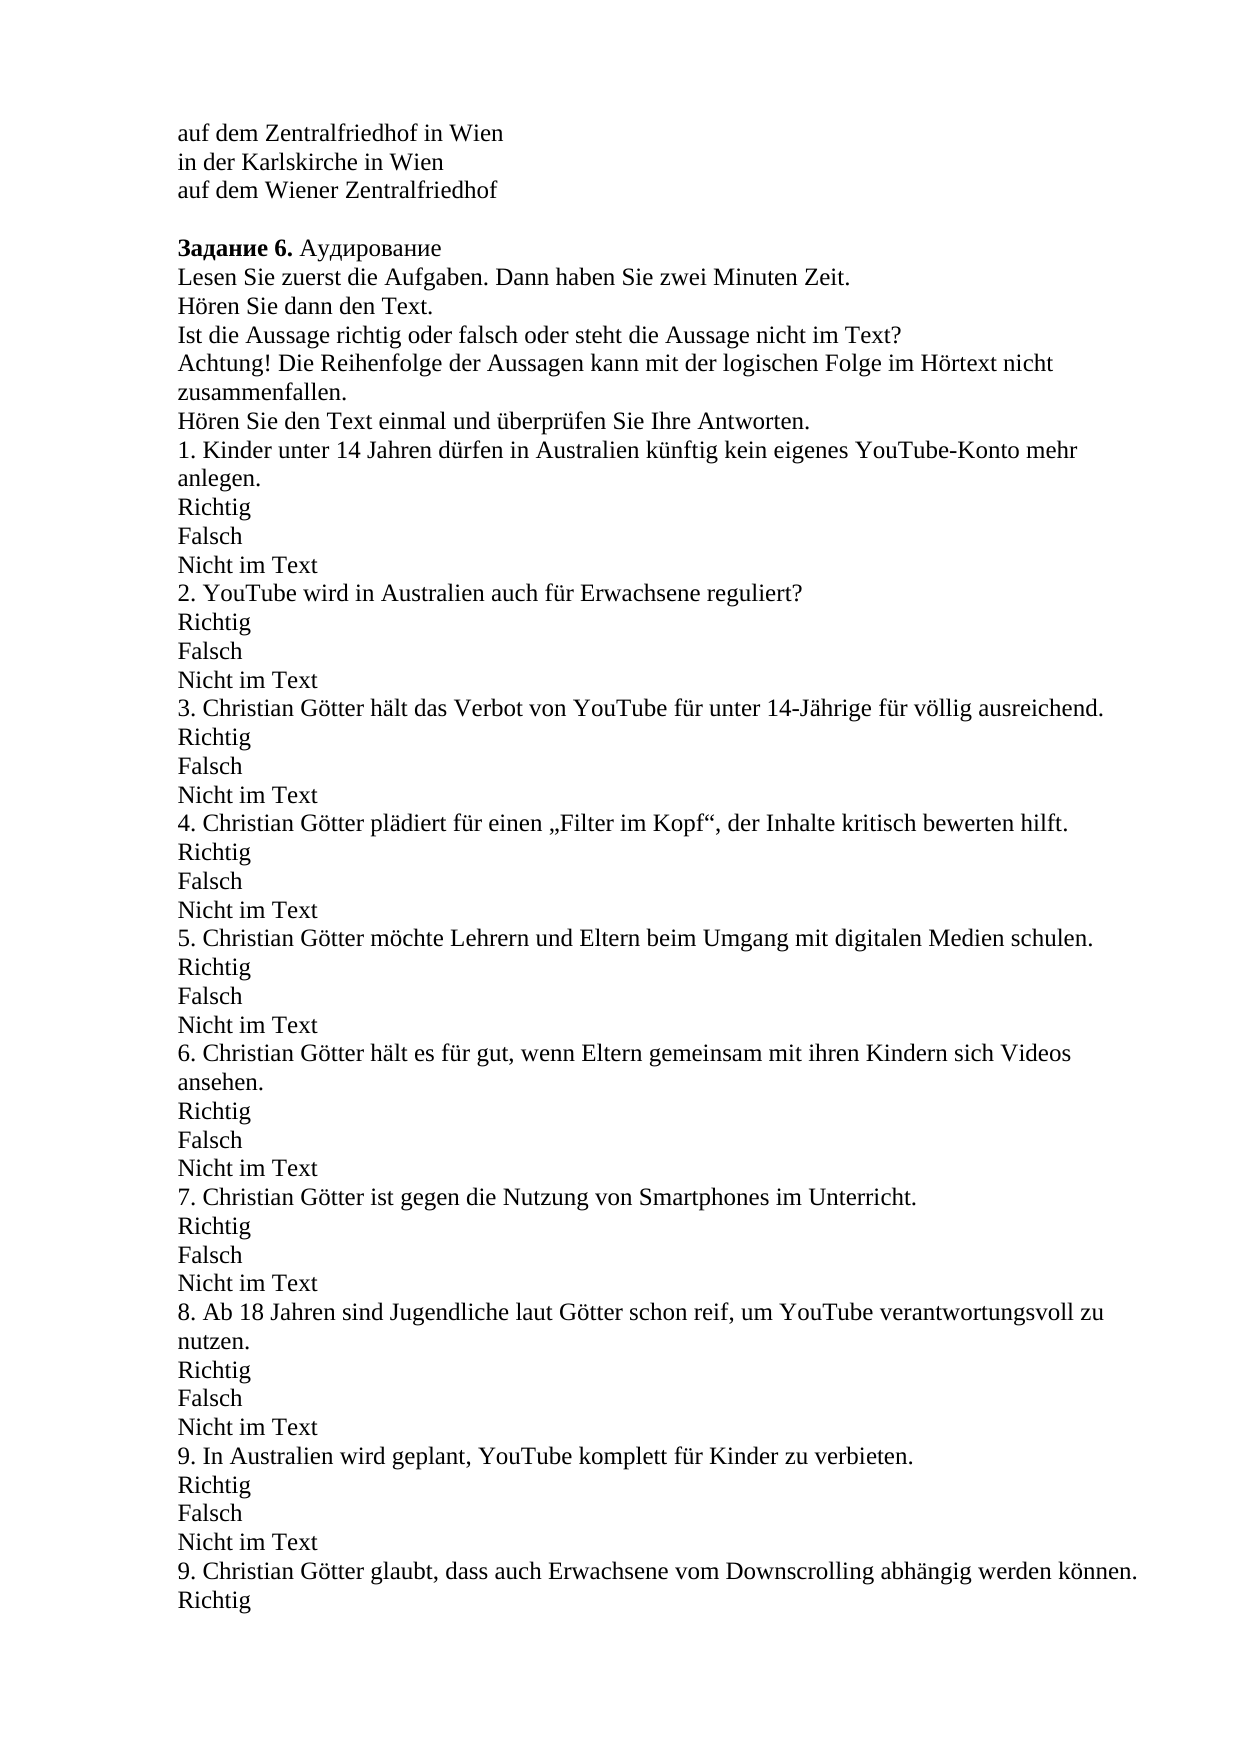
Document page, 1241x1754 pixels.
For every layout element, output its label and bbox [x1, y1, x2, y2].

text [177, 118, 1152, 204]
text [177, 233, 1152, 1613]
